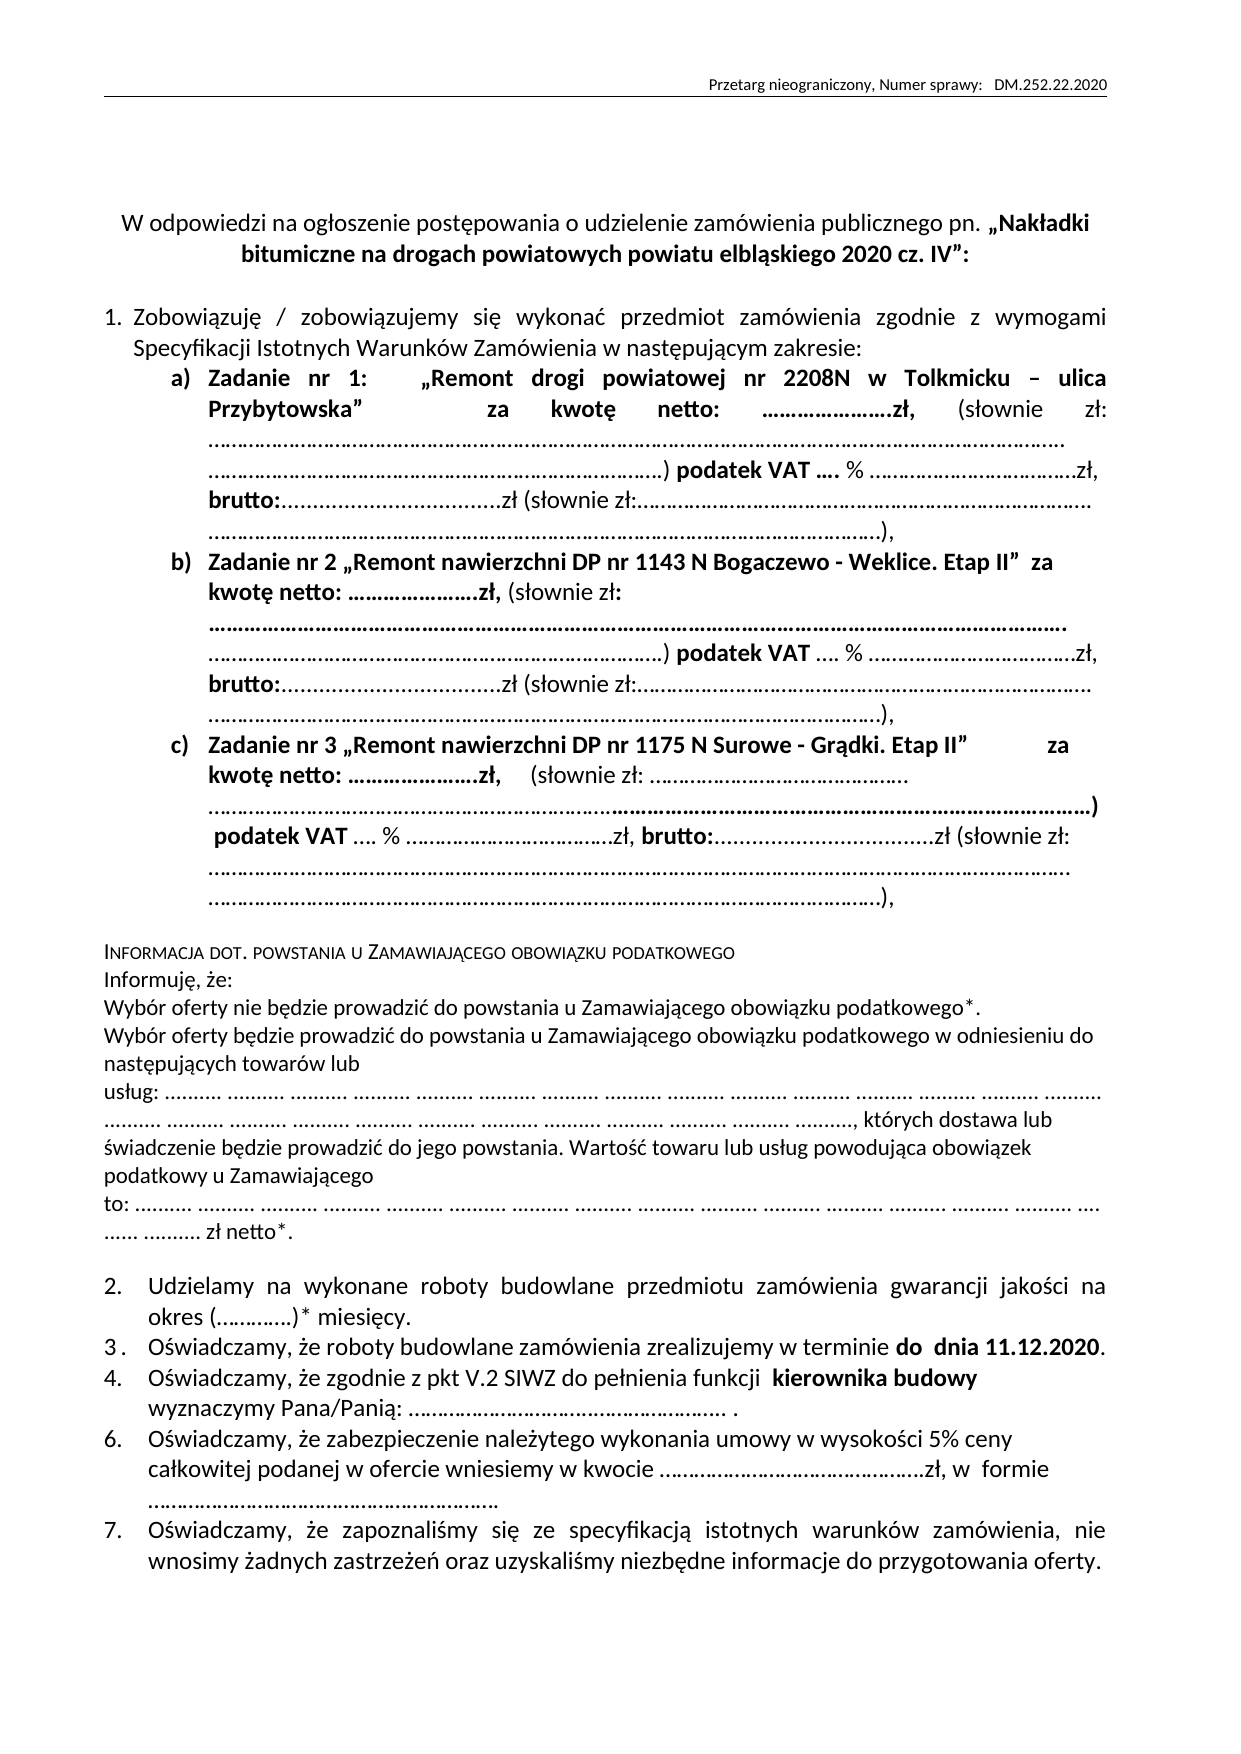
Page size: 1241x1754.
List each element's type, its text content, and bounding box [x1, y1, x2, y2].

list podatek VAT …. % ………………………………zł, brutto:...................................zł (słownie zł:…………………………………………………………………………………………………………………………………… ………………………………………………………………………………………………………), [208, 820, 1107, 912]
text 4. Oświadczamy, że zgodnie z pkt V.2 SIWZ do pełnienia funkcji kierownika budowy wyznaczymy Pana/Panią: …………………………..………………….. . [103, 1362, 1107, 1423]
list Zadanie nr 3 „Remont nawierzchni DP nr 1175 N Surowe - Grądki. Etap II” za kwotę netto: ………………….zł, (słownie zł: ……………………………………… …………………………………………………………….………………………………………………………………………) [171, 729, 1107, 820]
list Oświadczamy, że zapoznaliśmy się ze specyfikacją istotnych warunków zamówienia, nie wnosimy żadnych zastrzeżeń oraz uzyskaliśmy niezbędne informacje do przygotowania oferty. [103, 1515, 1107, 1576]
list Zobowiązuję / zobowiązujemy się wykonać przedmiot zamówienia zgodnie z wymogami Specyfikacji Istotnych Warunków Zamówienia w następującym zakresie: [103, 301, 1107, 362]
text Informuję, że: [103, 965, 1107, 993]
list Zadanie nr 2 „Remont nawierzchni DP nr 1143 N Bogaczewo - Weklice. Etap II” za kwotę netto: ………………….zł, (słownie zł:………………………………………………………………………………………………………………………………. [171, 546, 1107, 637]
text W odpowiedzi na ogłoszenie postępowania o udzielenie zamówienia publicznego pn. „Nakładki bitumiczne na drogach powiatowych powiatu elbląskiego 2020 cz. IV”: [103, 208, 1107, 269]
list Zadanie nr 1: „Remont drogi powiatowej nr 2208N w Tolkmicku – ulica Przybytowska” za kwotę netto: ………………….zł, (słownie zł:………………………………………………………………………………………………………………………………….. [171, 362, 1107, 454]
text …………………………………………………………………….) podatek VAT …. % ………………………………zł, brutto:...................................zł (słownie zł:……………………………………………………………………. ………………………………………………………………………………………………………), [208, 454, 1107, 546]
text 3. Oświadczamy, że roboty budowlane zamówienia zrealizujemy w terminie do dnia 11.12.2020. [103, 1332, 1107, 1362]
text Wybór oferty nie będzie prowadzić do powstania u Zamawiającego obowiązku podatkowego*. [103, 993, 1107, 1021]
list Oświadczamy, że zabezpieczenie należytego wykonania umowy w wysokości 5% ceny całkowitej podanej w ofercie wniesiemy w kwocie ……………………………………….zł, w formie ……………………………………………………. [103, 1423, 1107, 1515]
text …………………………………………………………………….) podatek VAT …. % ………………………………zł, brutto:...................................zł (słownie zł:……………………………………………………………………. ………………………………………………………………………………………………………), [208, 637, 1107, 729]
text Wybór oferty będzie prowadzić do powstania u Zamawiającego obowiązku podatkowego w odniesieniu do następujących towarów lub usług: .......... .......... .......... .......... .......... .......... .......... .......... .......... .......... .......... .......... .......... .......... .......... .......... .......... .......... .......... .......... .......... .......... .......... .......... .......... .......... .........., których dostawa lub świadczenie będzie prowadzić do jego powstania. Wartość towaru lub usług powodująca obowiązek podatkowy u Zamawiającego to: .......... .......... .......... .......... .......... .......... .......... .......... .......... .......... .......... .......... .......... .......... .......... .......... .......... zł netto*. [103, 1021, 1107, 1245]
text 2. Udzielamy na wykonane roboty budowlane przedmiotu zamówienia gwarancji jakości na okres (………….)* miesięcy. [103, 1271, 1107, 1332]
text Informacja dot. powstania u Zamawiającego obowiązku podatkowego [103, 937, 1107, 965]
